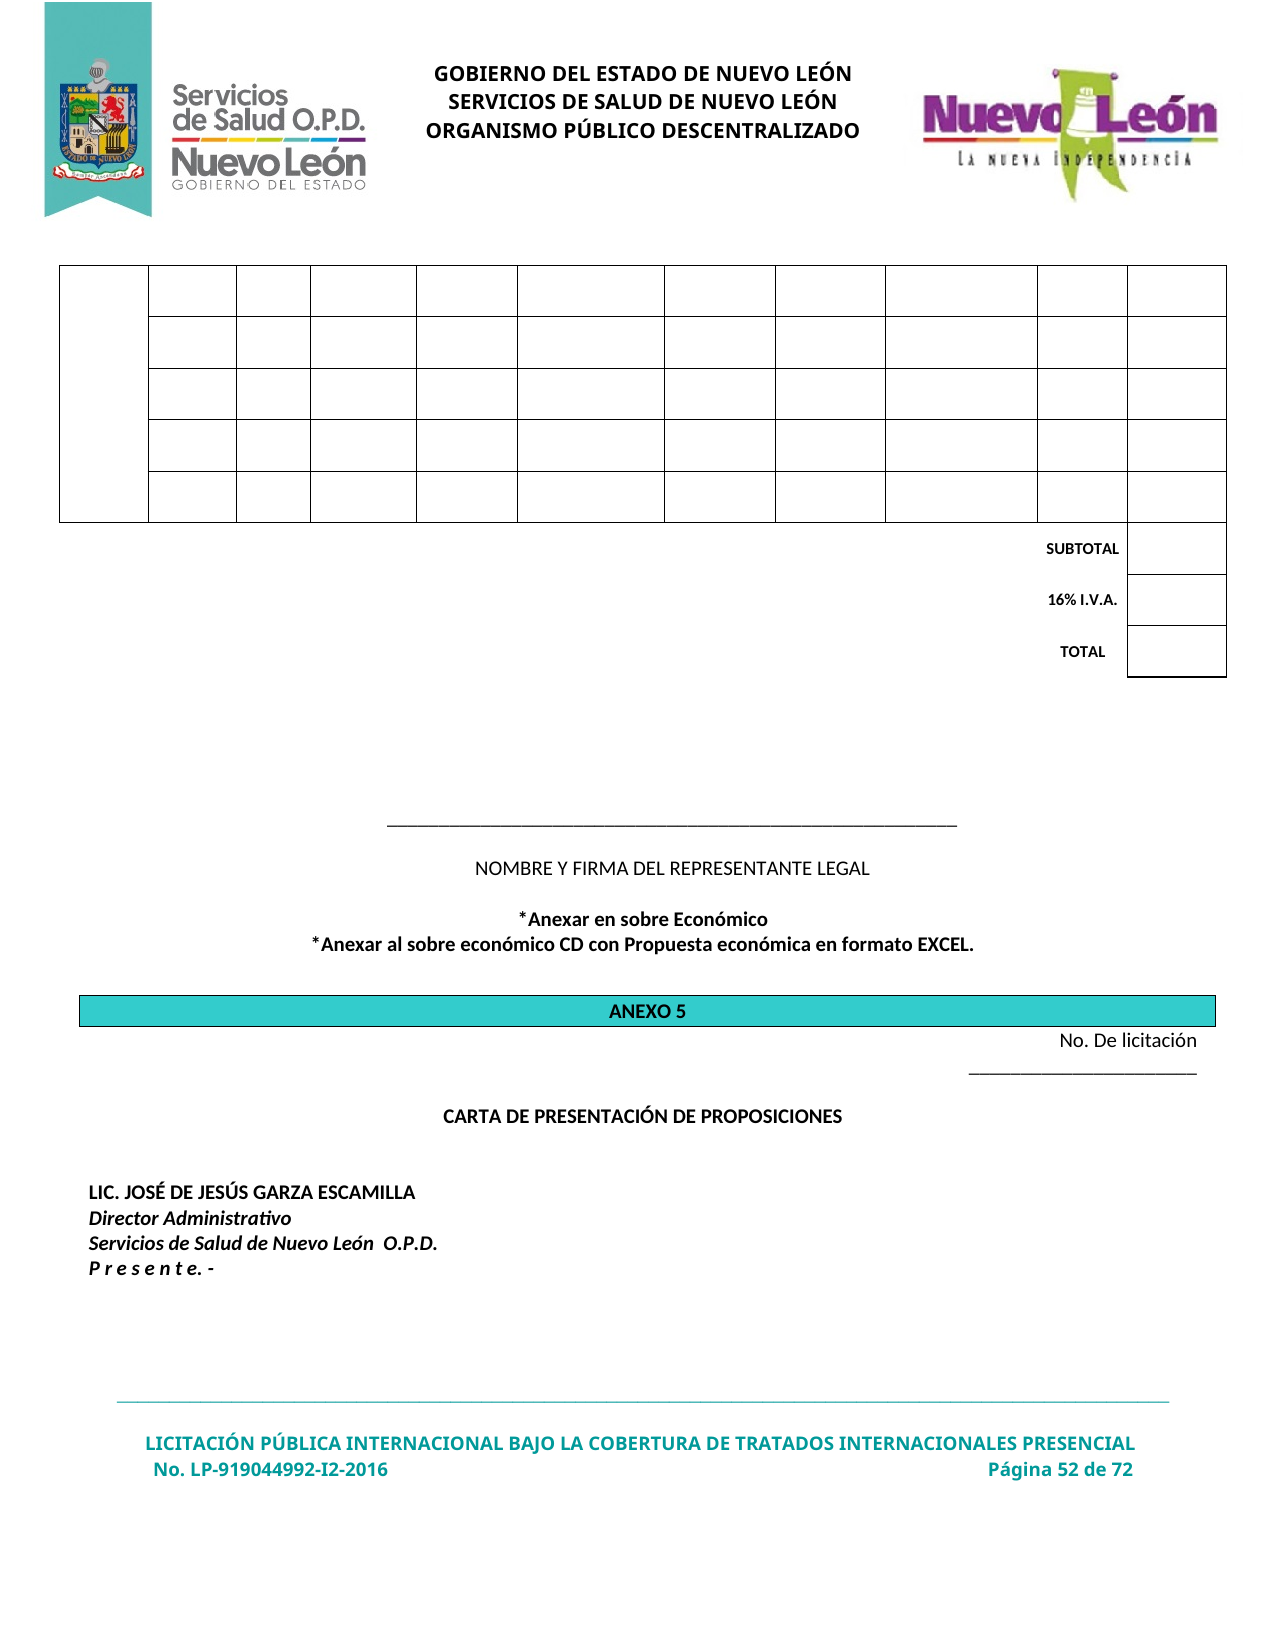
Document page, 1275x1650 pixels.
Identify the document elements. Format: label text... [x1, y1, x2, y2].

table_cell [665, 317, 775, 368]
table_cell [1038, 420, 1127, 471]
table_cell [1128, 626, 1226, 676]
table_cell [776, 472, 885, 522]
text LIC. JOSÉ DE JESÚS GARZA ESCAMILLA [89, 1179, 1197, 1205]
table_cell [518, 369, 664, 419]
text Director Administrativo [89, 1205, 1197, 1230]
text _______________________________________________________ [148, 804, 1197, 830]
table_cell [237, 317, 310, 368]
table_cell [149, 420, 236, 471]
text No. De licitación [89, 1027, 1197, 1052]
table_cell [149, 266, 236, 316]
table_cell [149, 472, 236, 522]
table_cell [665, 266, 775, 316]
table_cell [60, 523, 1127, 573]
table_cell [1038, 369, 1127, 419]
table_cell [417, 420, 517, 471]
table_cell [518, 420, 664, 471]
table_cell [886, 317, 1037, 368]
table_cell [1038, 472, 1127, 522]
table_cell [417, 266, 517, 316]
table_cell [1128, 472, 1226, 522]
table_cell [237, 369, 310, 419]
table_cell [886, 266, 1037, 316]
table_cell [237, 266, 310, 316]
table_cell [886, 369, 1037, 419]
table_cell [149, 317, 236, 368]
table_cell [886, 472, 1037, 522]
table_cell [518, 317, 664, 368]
text ______________________ [89, 1052, 1197, 1078]
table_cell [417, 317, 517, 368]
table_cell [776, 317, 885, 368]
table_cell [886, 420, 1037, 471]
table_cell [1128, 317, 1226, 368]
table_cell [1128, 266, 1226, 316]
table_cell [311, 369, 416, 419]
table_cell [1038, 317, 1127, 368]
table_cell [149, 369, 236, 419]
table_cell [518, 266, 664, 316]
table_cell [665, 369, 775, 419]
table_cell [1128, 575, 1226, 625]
text NOMBRE Y FIRMA DEL REPRESENTANTE LEGAL [148, 855, 1197, 881]
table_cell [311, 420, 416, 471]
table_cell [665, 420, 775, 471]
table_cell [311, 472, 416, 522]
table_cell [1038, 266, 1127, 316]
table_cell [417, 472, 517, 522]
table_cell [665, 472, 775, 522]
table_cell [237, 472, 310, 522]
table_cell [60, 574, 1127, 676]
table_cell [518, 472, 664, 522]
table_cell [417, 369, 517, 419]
text CARTA DE PRESENTACIÓN DE PROPOSICIONES [89, 1103, 1197, 1128]
text *Anexar en sobre Económico [89, 906, 1197, 932]
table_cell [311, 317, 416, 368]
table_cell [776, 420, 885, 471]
text P r e s e n t e. - [89, 1256, 1197, 1281]
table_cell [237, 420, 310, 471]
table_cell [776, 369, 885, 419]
text ANEXO 5 [80, 996, 1215, 1026]
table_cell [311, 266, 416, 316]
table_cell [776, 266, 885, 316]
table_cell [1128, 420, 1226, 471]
picture [15, 2, 1249, 229]
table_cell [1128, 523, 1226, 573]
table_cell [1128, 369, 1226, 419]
text Servicios de Salud de Nuevo León O.P.D. [89, 1230, 1197, 1256]
text *Anexar al sobre económico CD con Propuesta económica en formato EXCEL. [89, 932, 1197, 957]
